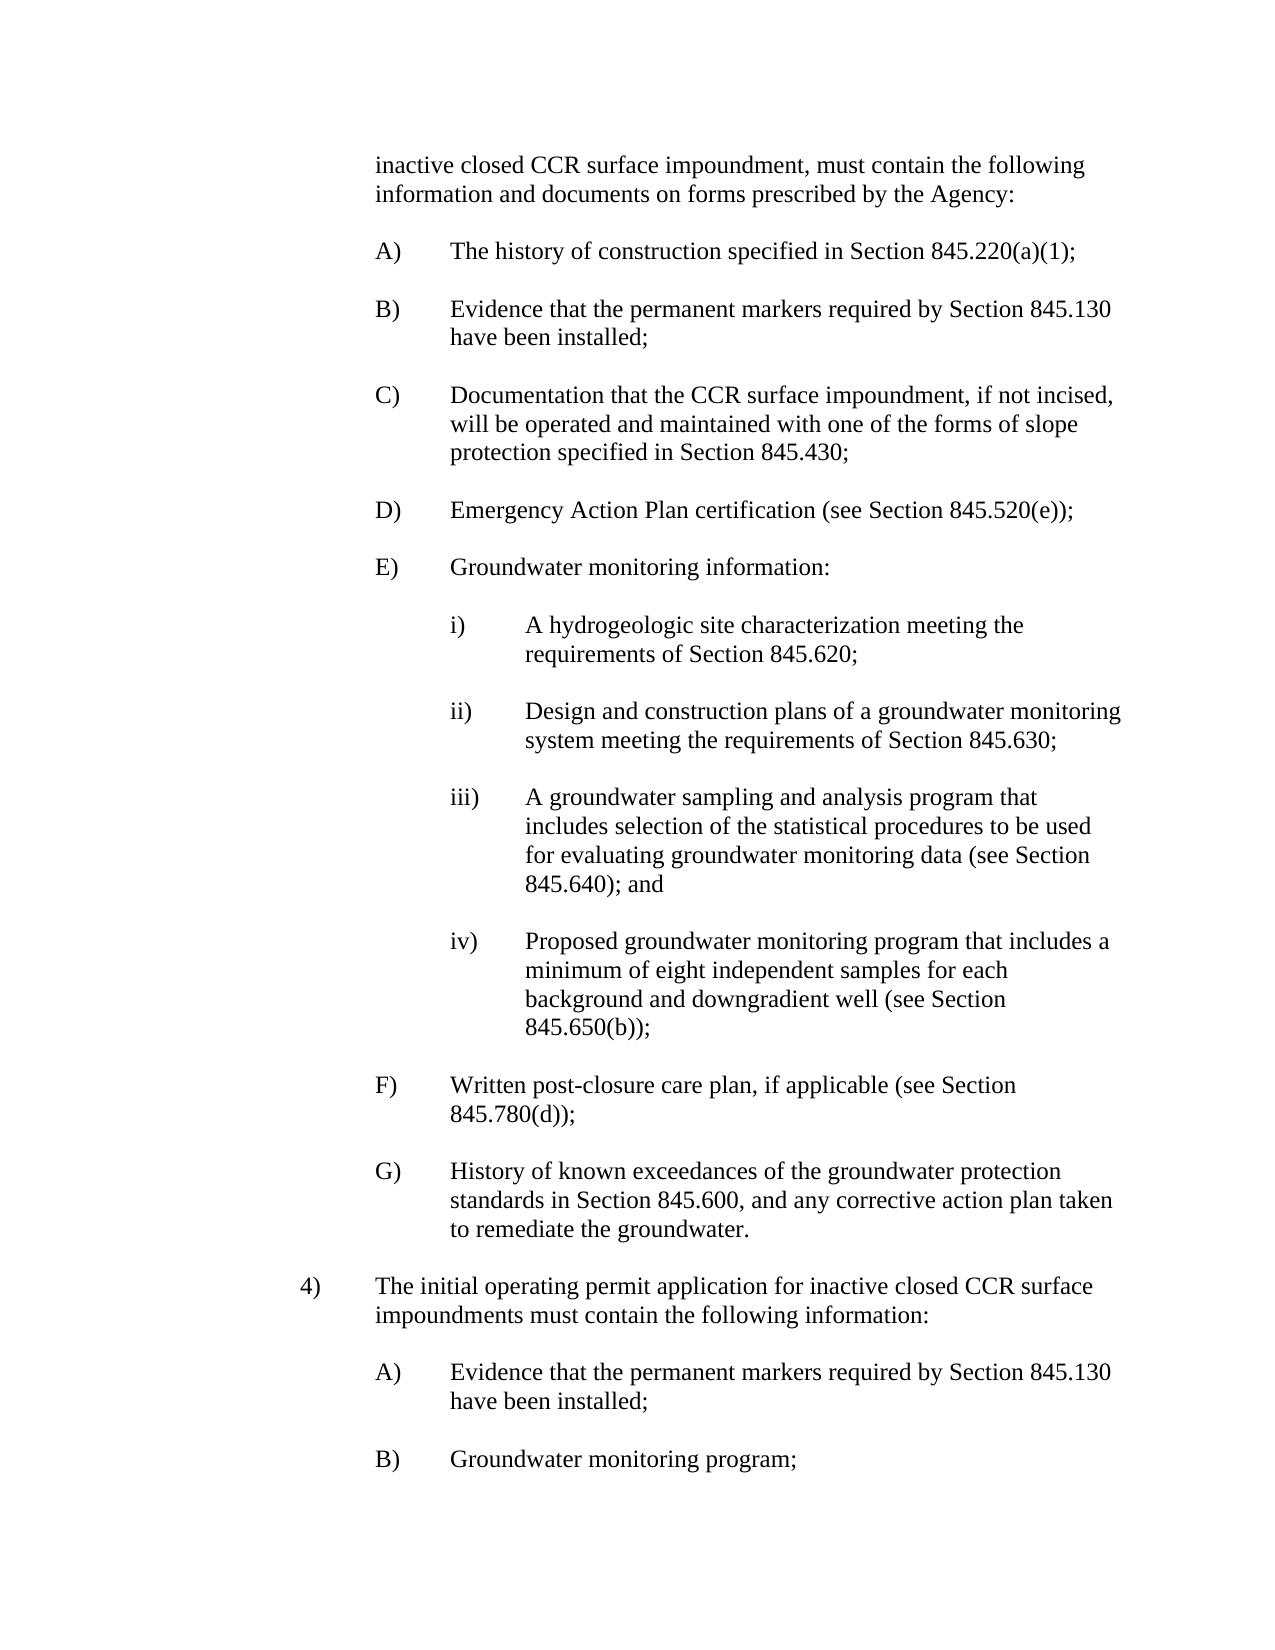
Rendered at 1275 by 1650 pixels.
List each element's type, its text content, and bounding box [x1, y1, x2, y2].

text iii) A groundwater sampling and analysis program that includes selection of the statistical procedures to be used for evaluating groundwater monitoring data (see Section 845.640); and [450, 782, 1125, 897]
text iv) Proposed groundwater monitoring program that includes a minimum of eight independent samples for each background and downgradient well (see Section 845.650(b)); [450, 926, 1125, 1041]
text 4) The initial operating permit application for inactive closed CCR surface impoundments must contain the following information: [300, 1271, 1125, 1329]
text G) History of known exceedances of the groundwater protection standards in Section 845.600, and any corrective action plan taken to remediate the groundwater. [375, 1156, 1125, 1242]
text E) Groundwater monitoring information: [375, 552, 1125, 581]
text A) The history of construction specified in Section 845.220(a)(1); [375, 236, 1125, 265]
text D) Emergency Action Plan certification (see Section 845.520(e)); [375, 495, 1125, 524]
text B) Groundwater monitoring program; [375, 1444, 1125, 1472]
text A) Evidence that the permanent markers required by Section 845.130 have been installed; [375, 1357, 1125, 1415]
text F) Written post-closure care plan, if applicable (see Section 845.780(d)); [375, 1070, 1125, 1127]
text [300, 150, 1125, 207]
text i) A hydrogeologic site characterization meeting the requirements of Section 845.620; [450, 610, 1125, 667]
text B) Evidence that the permanent markers required by Section 845.130 have been installed; [375, 294, 1125, 351]
text ii) Design and construction plans of a groundwater monitoring system meeting the requirements of Section 845.630; [450, 696, 1125, 754]
